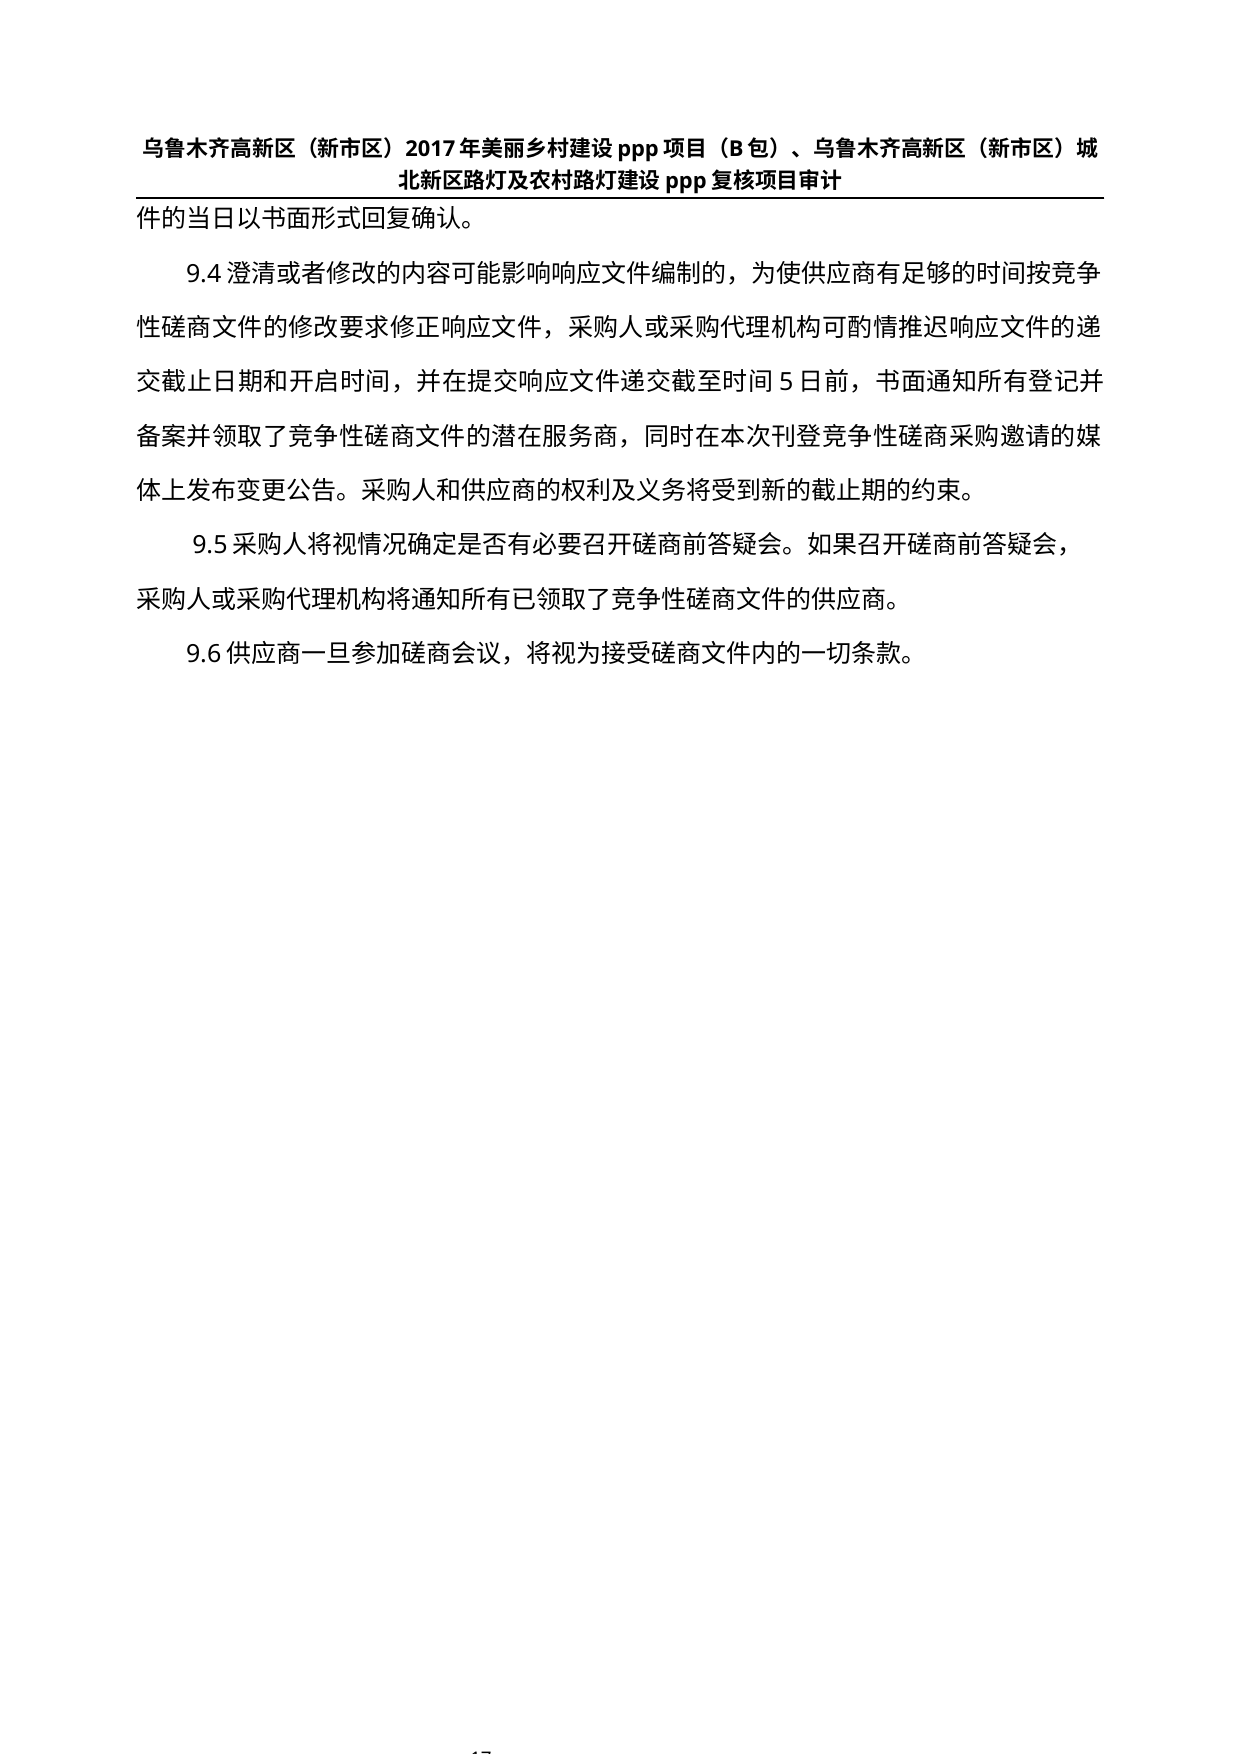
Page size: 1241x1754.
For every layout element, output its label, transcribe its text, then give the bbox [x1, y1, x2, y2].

text 采购人或采购代理机构将通知所有已领取了竞争性磋商文件的供应商。 [136, 579, 1104, 616]
text 9.5采购人将视情况确定是否有必要召开磋商前答疑会。如果召开磋商前答疑会， [179, 525, 1104, 561]
text 9.4澄清或者修改的内容可能影响响应文件编制的，为使供应商有足够的时间按竞争性磋商文件的修改要求修正响应文件，采购人或采购代理机构可酌情推迟响应文件的递交截止日期和开启时间，并在提交响应文件递交截至时间5日前，书面通知所有登记并备案并领取了竞争性磋商文件的潜在服务商，同时在本次刊登竞争性磋商采购邀请的媒体上发布变更公告。采购人和供应商的权利及义务将受到新的截止期的约束。 [136, 253, 1104, 507]
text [136, 199, 1104, 235]
text 9.6供应商一旦参加磋商会议，将视为接受磋商文件内的一切条款。 [136, 634, 1104, 670]
